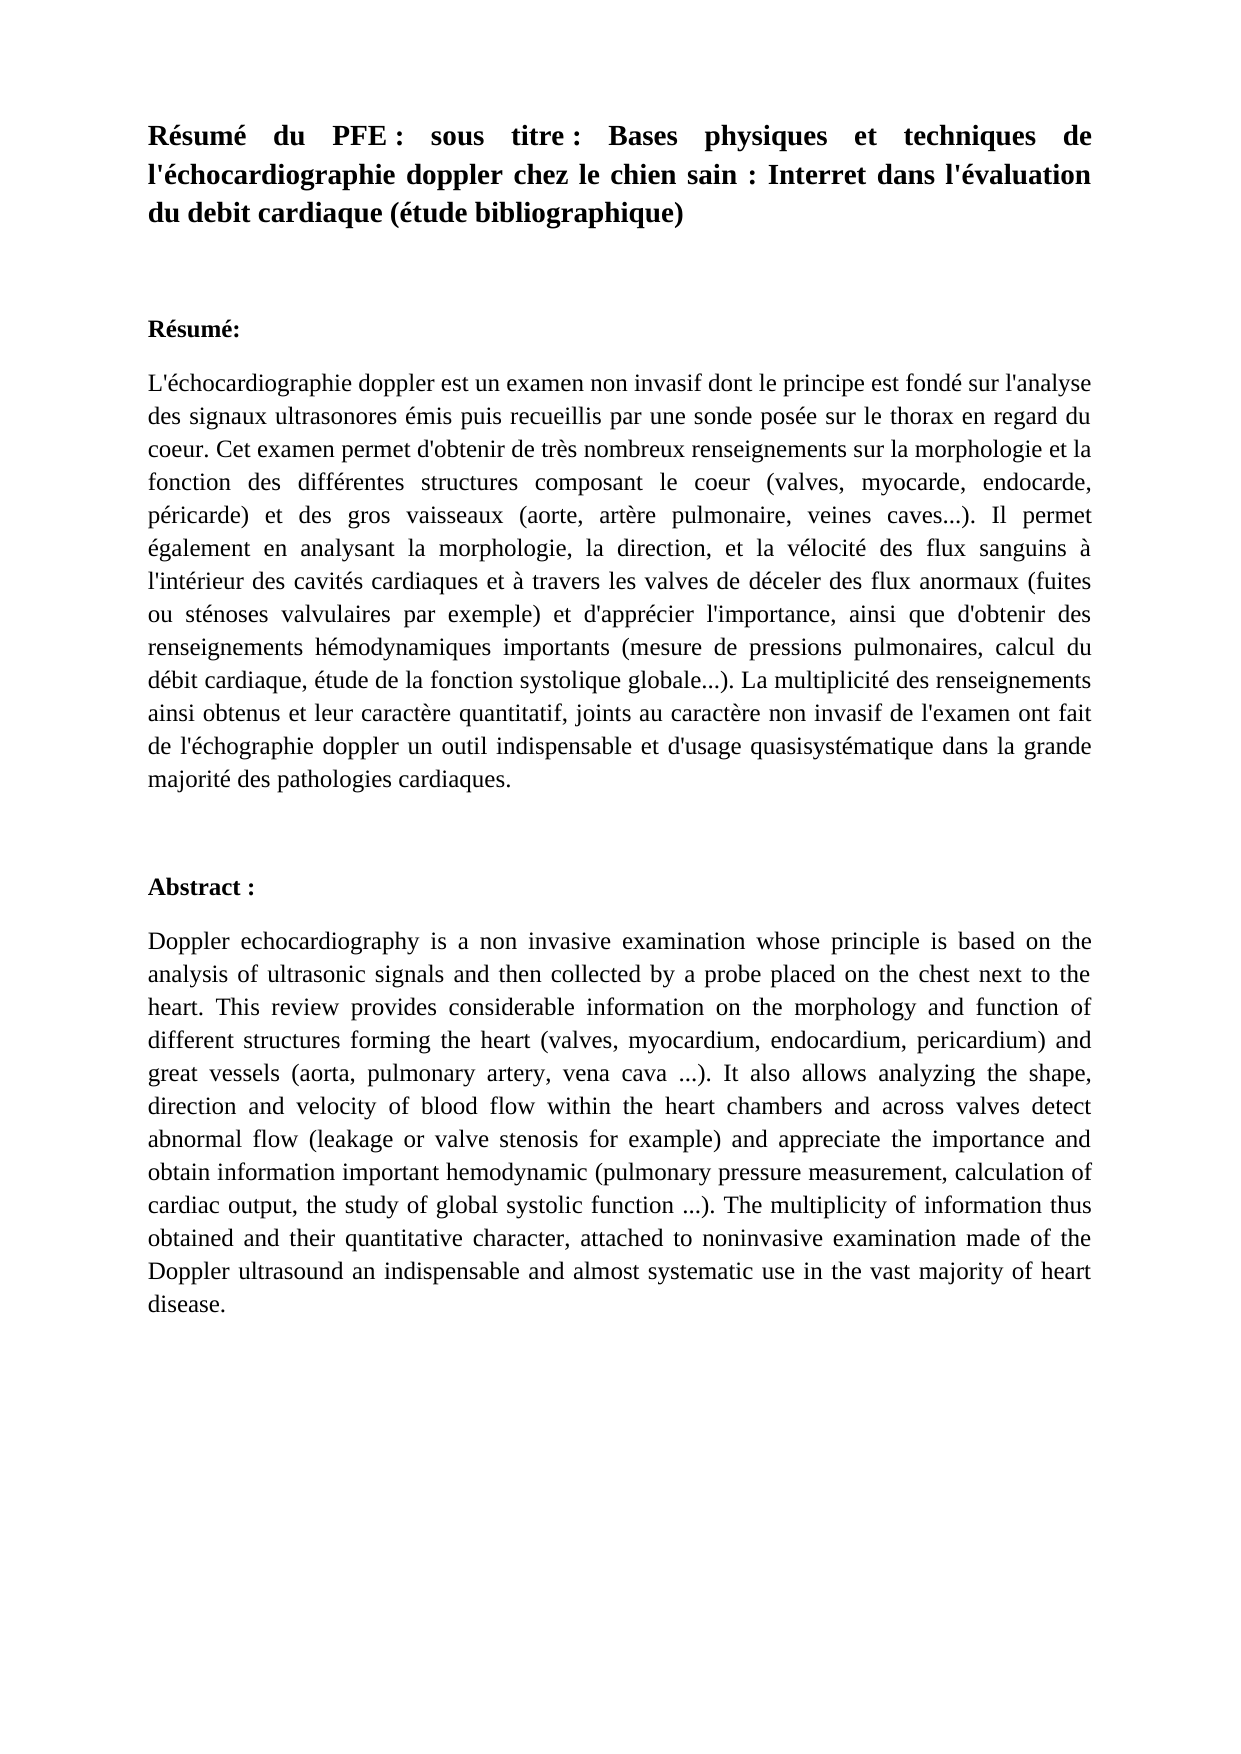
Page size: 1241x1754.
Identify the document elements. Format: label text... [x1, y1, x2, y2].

text Doppler echocardiography is a non invasive examination whose principle is based on the analysis of ultrasonic signals and then collected by a probe placed on the chest next to the heart. This review provides considerable information on the morphology and function of different structures forming the heart (valves, myocardium, endocardium, pericardium) and great vessels (aorta, pulmonary artery, vena cava ...). It also allows analyzing the shape, direction and velocity of blood flow within the heart chambers and across valves detect abnormal flow (leakage or valve stenosis for example) and appreciate the importance and obtain information important hemodynamic (pulmonary pressure measurement, calculation of cardiac output, the study of global systolic function ...). The multiplicity of information thus obtained and their quantitative character, attached to noninvasive examination made of the Doppler ultrasound an indispensable and almost systematic use in the vast majority of heart disease. [148, 926, 1093, 1318]
text L'échocardiographie doppler est un examen non invasif dont le principe est fondé sur l'analyse des signaux ultrasonores émis puis recueillis par une sonde posée sur le thorax en regard du coeur. Cet examen permet d'obtenir de très nombreux renseignements sur la morphologie et la fonction des différentes structures composant le coeur (valves, myocarde, endocarde, péricarde) et des gros vaisseaux (aorte, artère pulmonaire, veines caves...). Il permet également en analysant la morphologie, la direction, et la vélocité des flux sanguins à l'intérieur des cavités cardiaques et à travers les valves de déceler des flux anormaux (fuites ou sténoses valvulaires par exemple) et d'apprécier l'importance, ainsi que d'obtenir des renseignements hémodynamiques importants (mesure de pressions pulmonaires, calcul du débit cardiaque, étude de la fonction systolique globale...). La multiplicité des renseignements ainsi obtenus et leur caractère quantitatif, joints au caractère non invasif de l'examen ont fait de l'échographie doppler un outil indispensable et d'usage quasisystématique dans la grande majorité des pathologies cardiaques. [148, 368, 1093, 793]
text Abstract : [148, 872, 1093, 901]
text Résumé du PFE : sous titre : Bases physiques et techniques de l'échocardiographie doppler chez le chien sain : Interret dans l'évaluation du debit cardiaque (étude bibliographique) [148, 118, 1093, 229]
text Résumé: [148, 314, 1093, 343]
